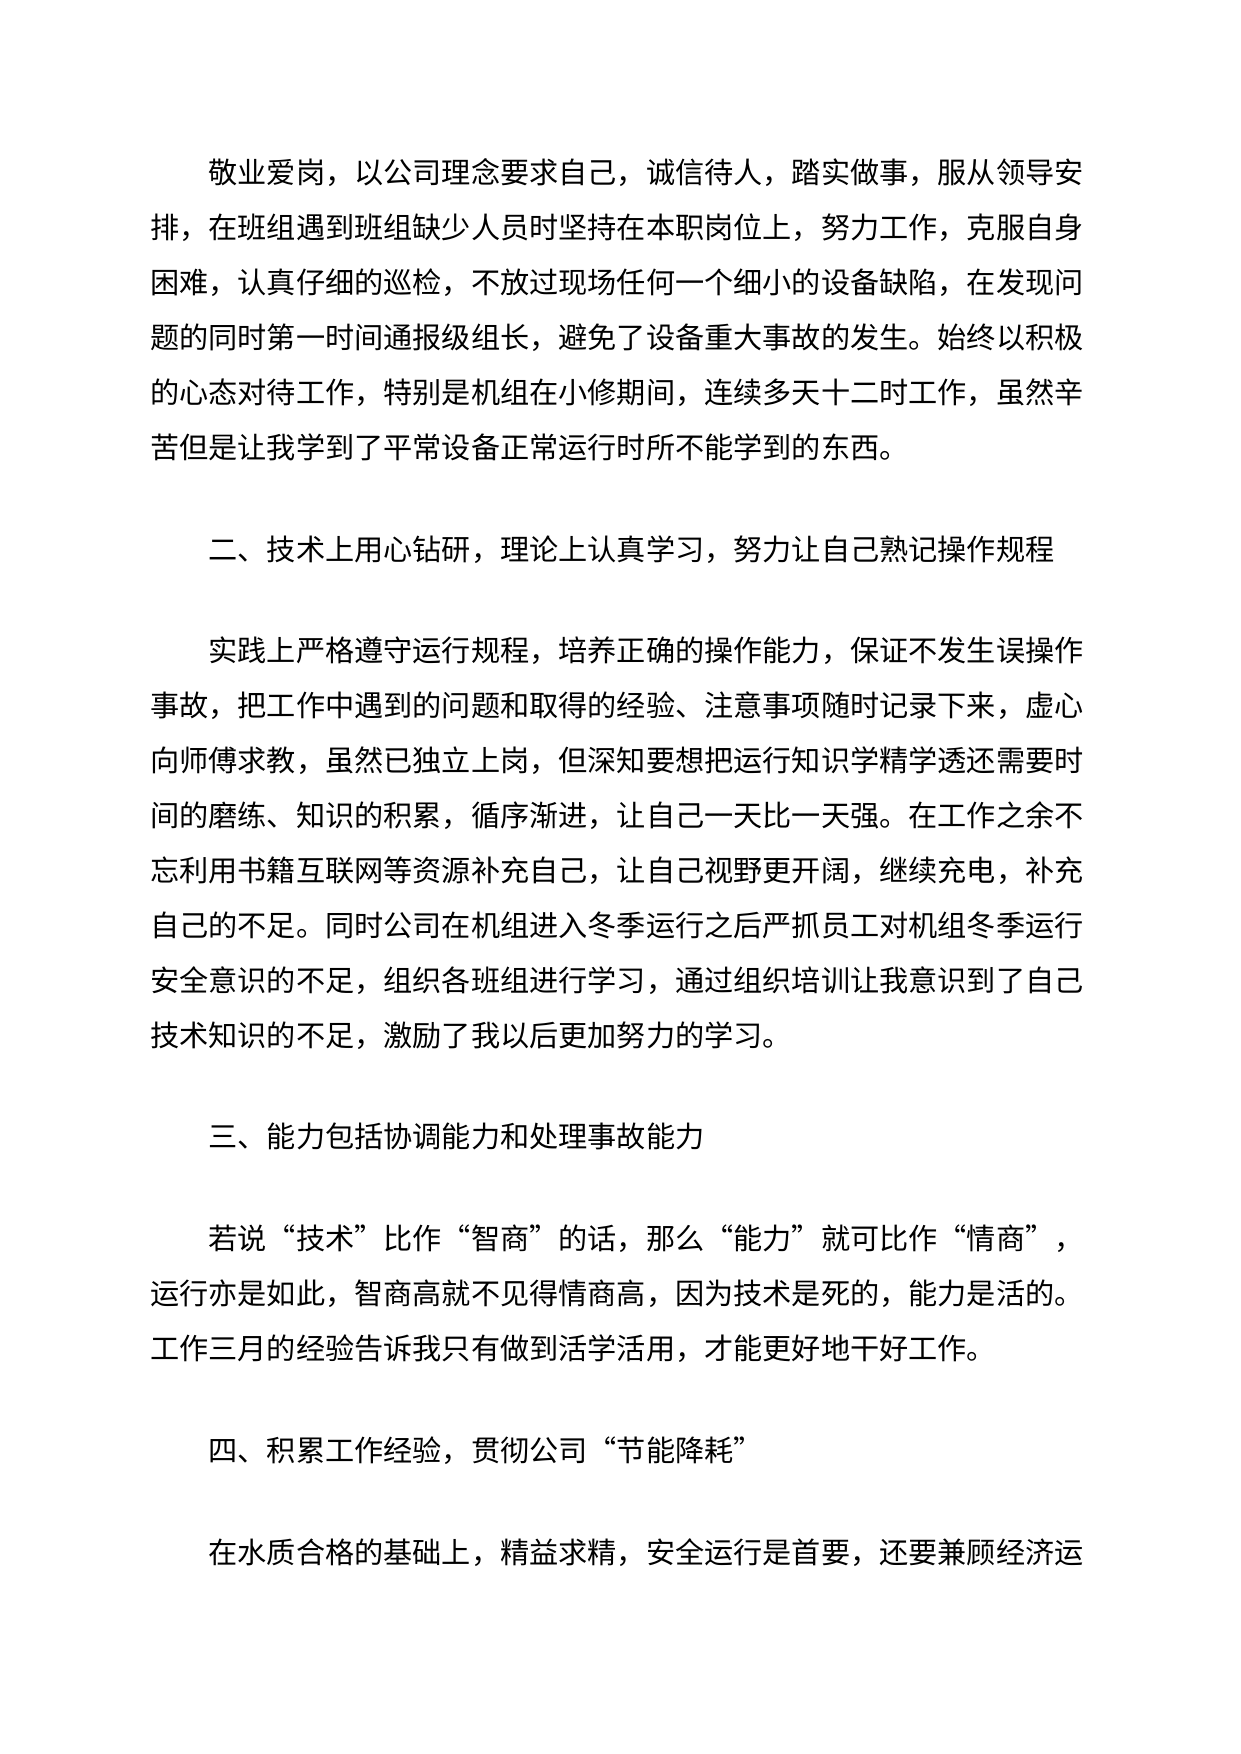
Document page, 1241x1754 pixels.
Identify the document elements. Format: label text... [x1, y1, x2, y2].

text 三、能力包括协调能力和处理事故能力 [150, 1114, 1090, 1156]
text 二、技术上用心钻研，理论上认真学习，努力让自己熟记操作规程 [150, 526, 1090, 568]
text 四、积累工作经验，贯彻公司“节能降耗” [150, 1427, 1090, 1470]
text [150, 1529, 1090, 1571]
text 敬业爱岗，以公司理念要求自己，诚信待人，踏实做事，服从领导安排，在班组遇到班组缺少人员时坚持在本职岗位上，努力工作，克服自身困难，认真仔细的巡检，不放过现场任何一个细小的设备缺陷，在发现问题的同时第一时间通报级组长，避免了设备重大事故的发生。始终以积极的心态对待工作，特别是机组在小修期间，连续多天十二时工作，虽然辛苦但是让我学到了平常设备正常运行时所不能学到的东西。 [150, 150, 1090, 467]
text 若说“技术”比作“智商”的话，那么“能力”就可比作“情商”，运行亦是如此，智商高就不见得情商高，因为技术是死的，能力是活的。工作三月的经验告诉我只有做到活学活用，才能更好地干好工作。 [150, 1216, 1090, 1368]
text 实践上严格遵守运行规程，培养正确的操作能力，保证不发生误操作事故，把工作中遇到的问题和取得的经验、注意事项随时记录下来，虚心向师傅求教，虽然已独立上岗，但深知要想把运行知识学精学透还需要时间的磨练、知识的积累，循序渐进，让自己一天比一天强。在工作之余不忘利用书籍互联网等资源补充自己，让自己视野更开阔，继续充电，补充自己的不足。同时公司在机组进入冬季运行之后严抓员工对机组冬季运行安全意识的不足，组织各班组进行学习，通过组织培训让我意识到了自己技术知识的不足，激励了我以后更加努力的学习。 [150, 628, 1090, 1054]
